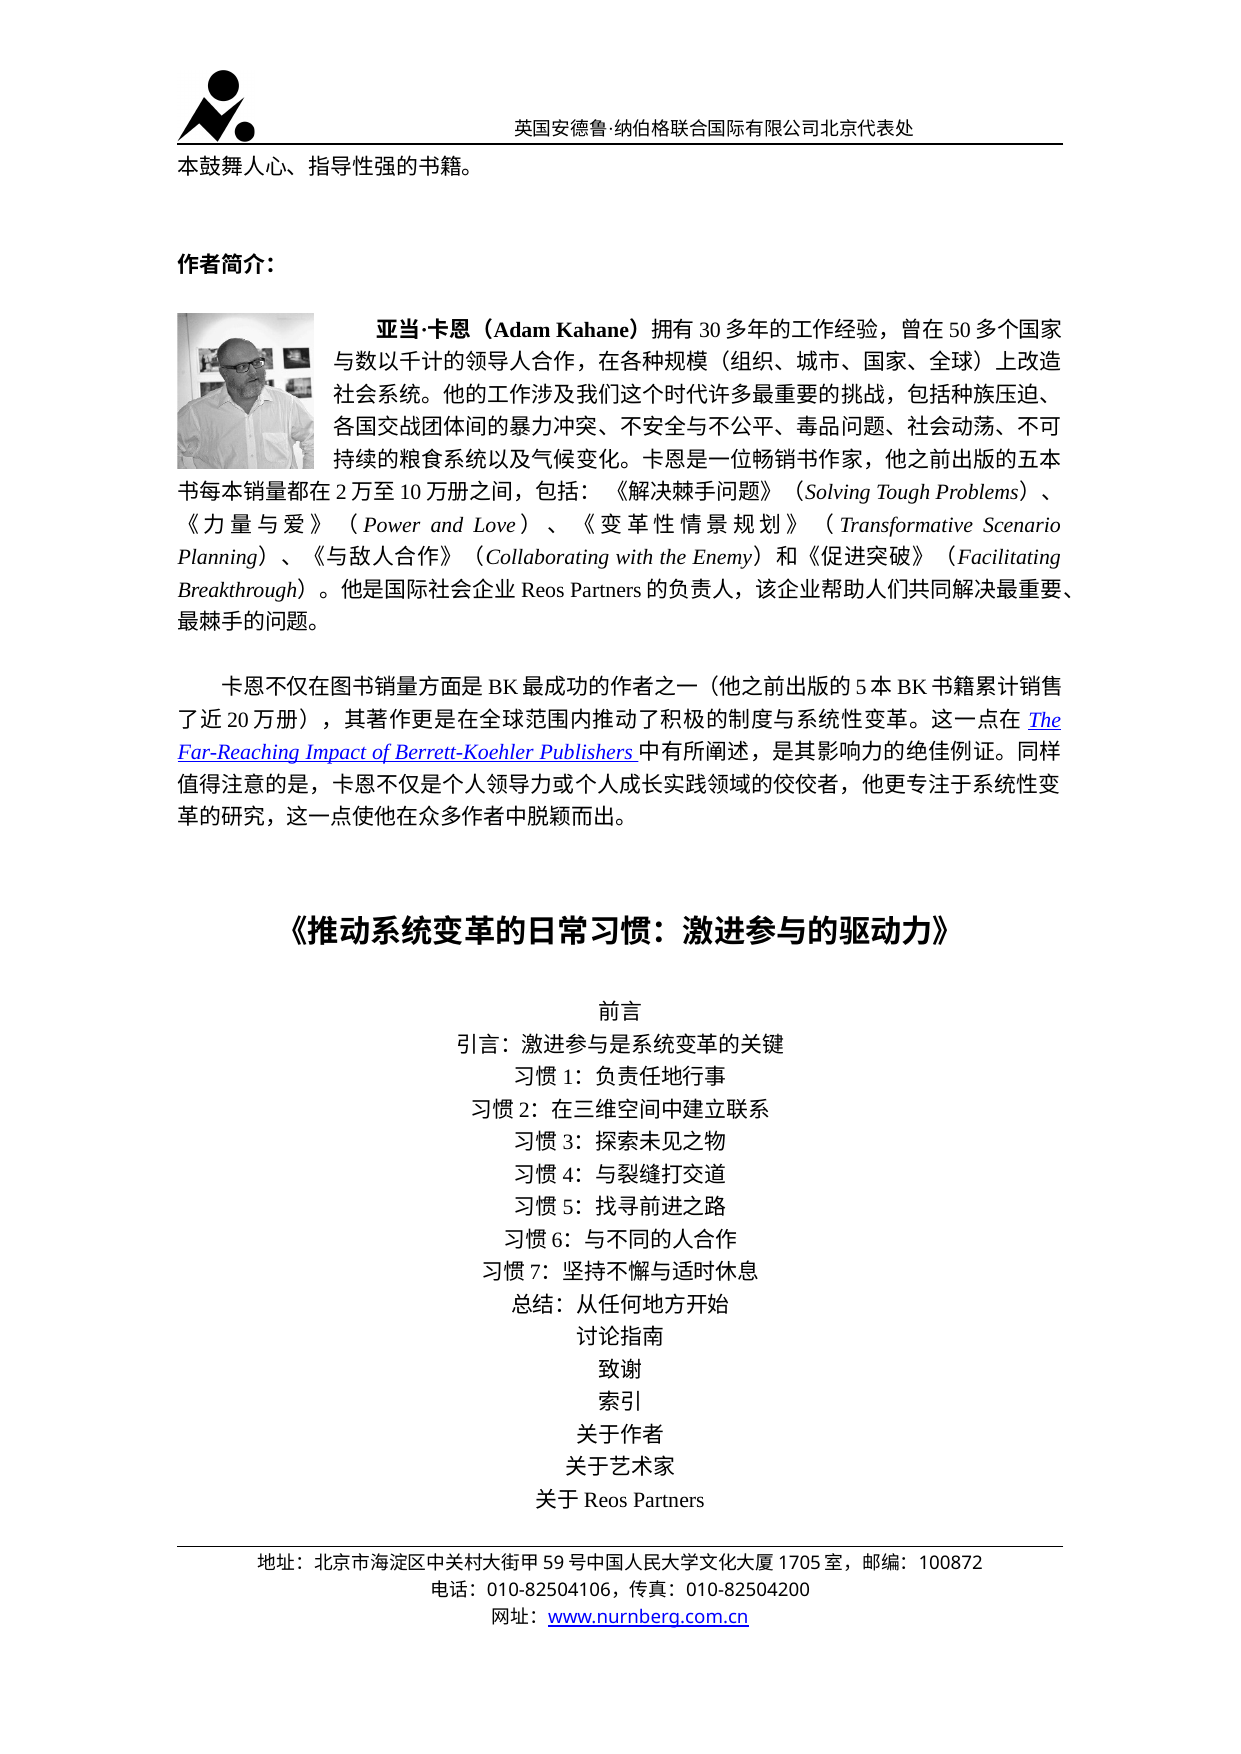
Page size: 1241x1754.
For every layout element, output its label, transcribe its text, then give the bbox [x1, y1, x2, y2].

text 索引 [177, 1384, 1063, 1416]
text 亚当·卡恩（Adam Kahane）拥有30多年的工作经验，曾在50多个国家与数以千计的领导人合作，在各种规模（组织、城市、国家、全球）上改造社会系统。他的工作涉及我们这个时代许多最重要的挑战，包括种族压迫、各国交战团体间的暴力冲突、不安全与不公平、毒品问题、社会动荡、不可持续的粮食系统以及气候变化。卡恩是一位畅销书作家，他之前出版的五本书每本销量都在2万至10万册之间，包括： 《解决棘手问题》（Solving Tough Problems）、《力量与爱》（Power and Love）、《变革性情景规划》（Transformative Scenario Planning）、《与敌人合作》（Collaborating with the Enemy）和《促进突破》（Facilitating Breakthrough）。他是国际社会企业Reos Partners的负责人，该企业帮助人们共同解决最重要、最棘手的问题。 [177, 311, 1063, 636]
text 作者简介： [177, 246, 1063, 279]
text 习惯 5：找寻前进之路 [177, 1189, 1063, 1221]
text 总结：从任何地方开始 [177, 1286, 1063, 1319]
text 关于作者 [177, 1416, 1063, 1449]
text 习惯 6：与不同的人合作 [177, 1221, 1063, 1254]
text 关于艺术家 [177, 1449, 1063, 1481]
text 习惯 4：与裂缝打交道 [177, 1156, 1063, 1189]
text 习惯 2：在三维空间中建立联系 [177, 1091, 1063, 1124]
picture [177, 313, 314, 469]
text 《推动系统变革的日常习惯：激进参与的驱动力》 [177, 896, 1063, 961]
text 从内容的广泛性和受众的普遍性来看，这本新书将成为亚当迄今为止最具普适性的一部作品，对于所有阅读过他其他书籍的读者而言，都将是一本极具价值的读物。本书通过作者和其他变革者的心路历程，讲述了如何开展日常实践，为创造更美好的世界做出贡献，是一本鼓舞人心、指导性强的书籍。 [177, 149, 1063, 181]
text 致谢 [177, 1351, 1063, 1384]
text 讨论指南 [177, 1319, 1063, 1351]
text 关于Reos Partners [177, 1481, 1063, 1514]
picture [177, 70, 255, 142]
text 引言：激进参与是系统变革的关键 [177, 1026, 1063, 1059]
text 习惯 3：探索未见之物 [177, 1124, 1063, 1156]
text 前言 [177, 994, 1063, 1026]
text 习惯 7：坚持不懈与适时休息 [177, 1254, 1063, 1286]
text 卡恩不仅在图书销量方面是BK最成功的作者之一（他之前出版的5本BK书籍累计销售了近20万册），其著作更是在全球范围内推动了积极的制度与系统性变革。这一点在The Far-Reaching Impact of Berrett-Koehler Publishers中有所阐述，是其影响力的绝佳例证。同样值得注意的是，卡恩不仅是个人领导力或个人成长实践领域的佼佼者，他更专注于系统性变革的研究，这一点使他在众多作者中脱颖而出。 [177, 669, 1063, 831]
text 习惯 1：负责任地行事 [177, 1059, 1063, 1091]
